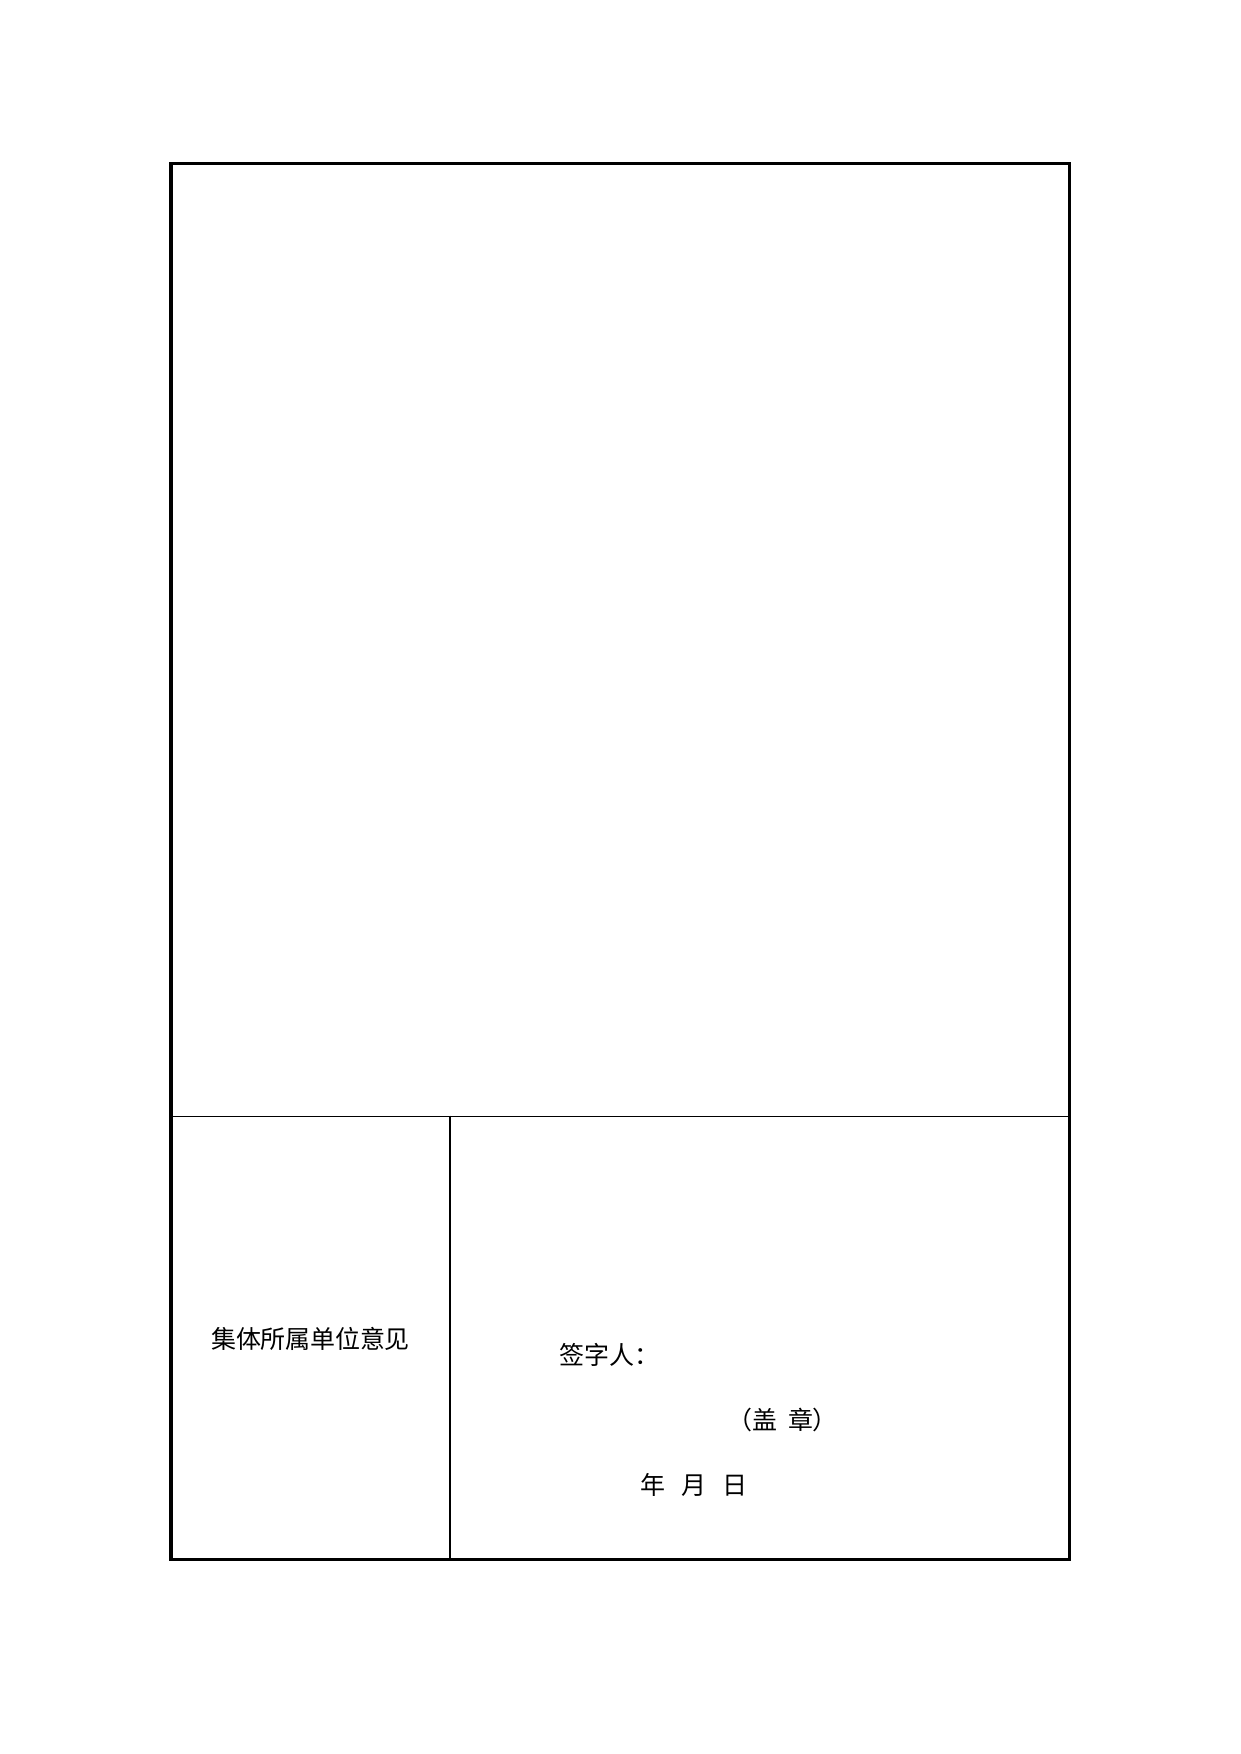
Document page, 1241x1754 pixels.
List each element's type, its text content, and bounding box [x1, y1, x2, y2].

table_cell 集体所属单位意见 [173, 1117, 449, 1558]
table_cell 签字人： （盖 章） 年 月 日 [451, 1117, 1068, 1558]
table_cell [173, 165, 1068, 1116]
